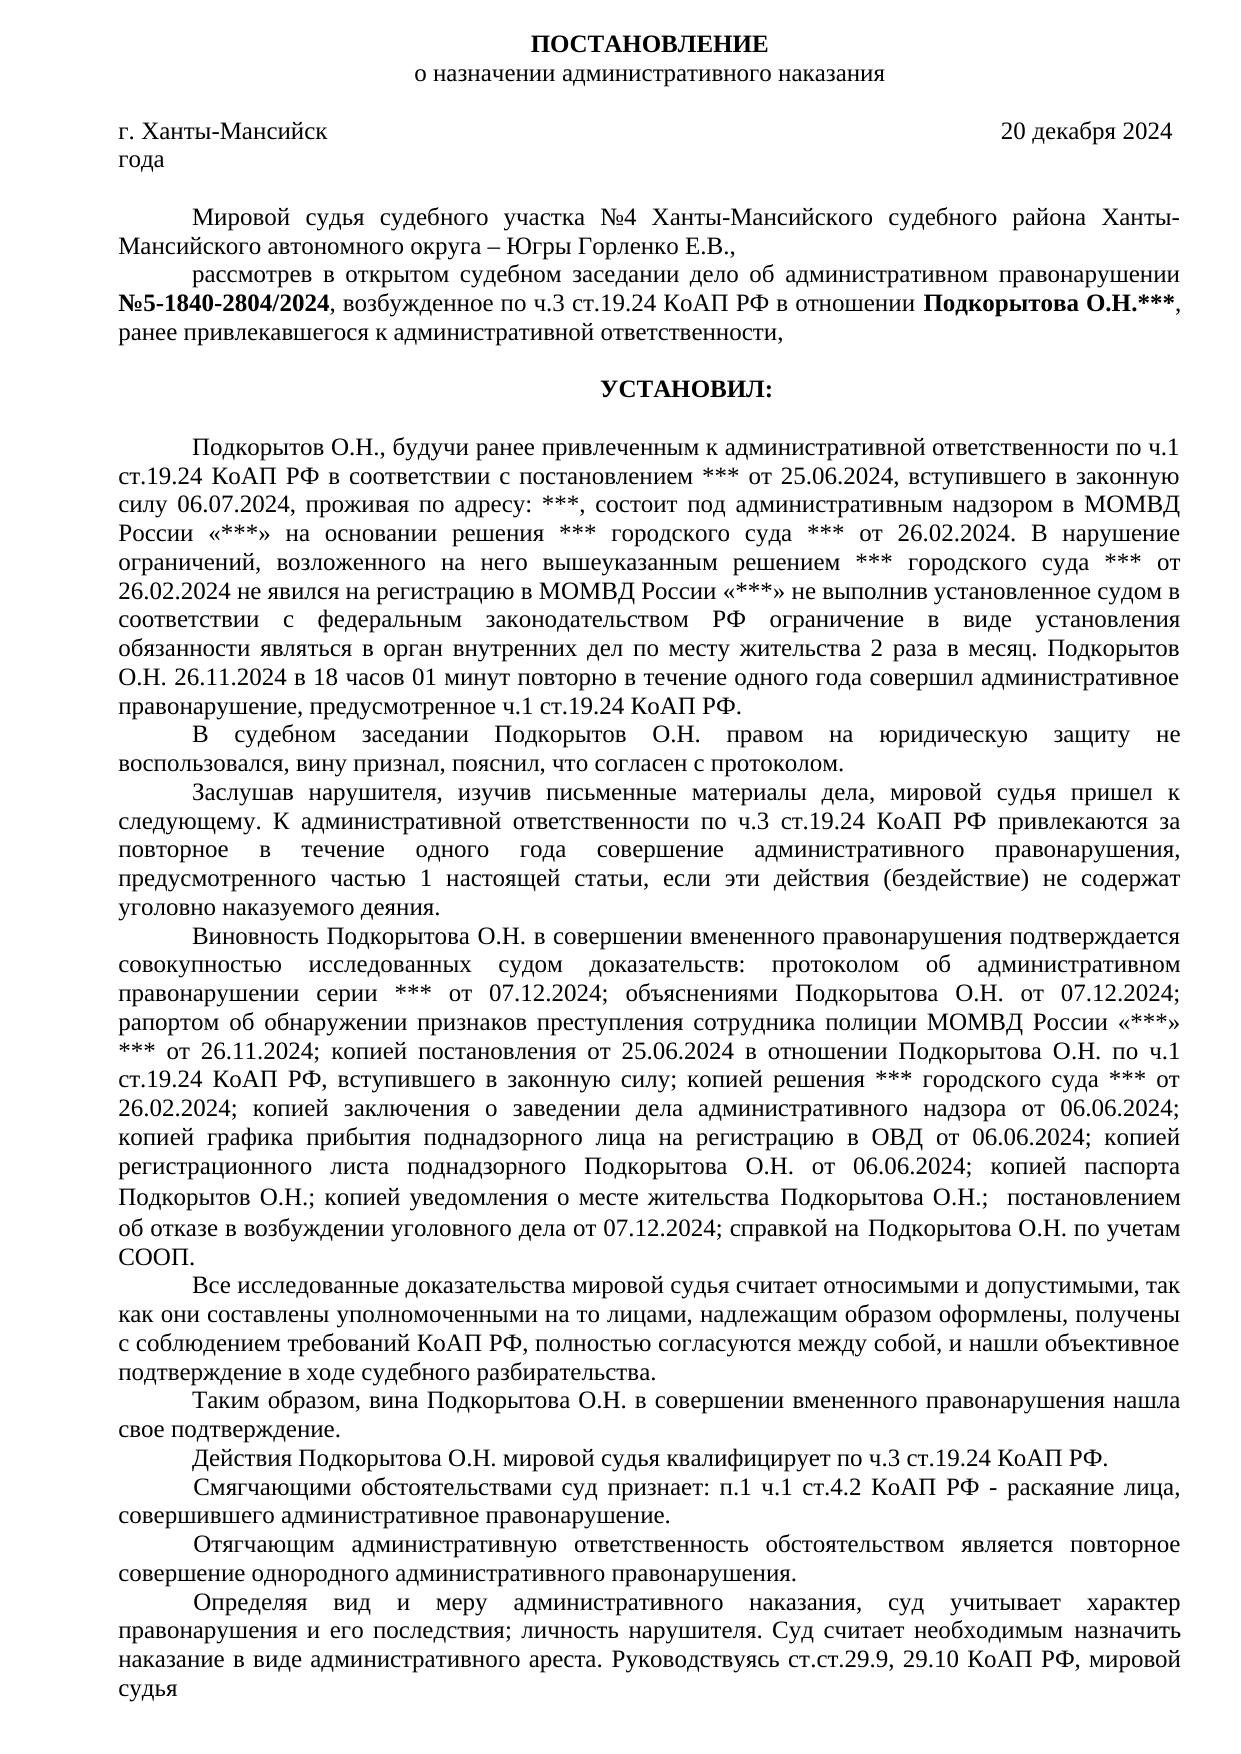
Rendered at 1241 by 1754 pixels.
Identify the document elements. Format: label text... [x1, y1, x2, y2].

text Смягчающими обстоятельствами суд признает: п.1 ч.1 ст.4.2 КоАП РФ - раскаяние лица, совершившего административное правонарушение. [118, 1472, 1181, 1529]
text Подкорытов О.Н., будучи ранее привлеченным к административной ответственности по ч.1 ст.19.24 КоАП РФ в соответствии с постановлением *** от 25.06.2024, вступившего в законную силу 06.07.2024, проживая по адресу: ***, состоит под административным надзором в МОМВД России «***» на основании решения *** городского суда *** от 26.02.2024. В нарушение ограничений, возложенного на него вышеуказанным решением *** городского суда *** от 26.02.2024 не явился на регистрацию в МОМВД России «***» не выполнив установленное судом в соответствии с федеральным законодательством РФ ограничение в виде установления обязанности являться в орган внутренних дел по месту жительства 2 раза в месяц. Подкорытов О.Н. 26.11.2024 в 18 часов 01 минут повторно в течение одного года совершил административное правонарушение, предусмотренное ч.1 ст.19.24 КоАП РФ. [118, 432, 1181, 719]
text Действия Подкорытова О.Н. мировой судья квалифицирует по ч.3 ст.19.24 КоАП РФ. [118, 1443, 1181, 1472]
text Виновность Подкорытова О.Н. в совершении вмененного правонарушения подтверждается совокупностью исследованных судом доказательств: протоколом об административном правонарушении серии *** от 07.12.2024; объяснениями Подкорытова О.Н. от 07.12.2024; рапортом об обнаружении признаков преступления сотрудника полиции МОМВД России «***» *** от 26.11.2024; копией постановления от 25.06.2024 в отношении Подкорытова О.Н. по ч.1 ст.19.24 КоАП РФ, вступившего в законную силу; копией решения *** городского суда *** от 26.02.2024; копией заключения о заведении дела административного надзора от 06.06.2024; копией графика прибытия поднадзорного лица на регистрацию в ОВД от 06.06.2024; копией регистрационного листа поднадзорного Подкорытова О.Н. от 06.06.2024; копией паспорта Подкорытов О.Н.; копией уведомления о месте жительства Подкорытова О.Н.; постановлением об отказе в возбуждении уголовного дела от 07.12.2024; справкой на Подкорытова О.Н. по учетам СООП. [118, 921, 1181, 1271]
text рассмотрев в открытом судебном заседании дело об административном правонарушении №5-1840-2804/2024, возбужденное по ч.3 ст.19.24 КоАП РФ в отношении Подкорытова О.Н.***, ранее привлекавшегося к административной ответственности, [118, 259, 1181, 346]
text Мировой судья судебного участка №4 Ханты-Мансийского судебного района Ханты-Мансийского автономного округа – Югры Горленко Е.В., [118, 202, 1181, 259]
title ПОСТАНОВЛЕНИЕ [118, 29, 1181, 58]
text г. Ханты-Мансийск 20 декабря 2024 года [118, 116, 1181, 173]
text Определяя вид и меру административного наказания, суд учитывает характер правонарушения и его последствия; личность нарушителя. Суд считает необходимым назначить наказание в виде административного ареста. Руководствуясь ст.ст.29.9, 29.10 КоАП РФ, мировой судья [118, 1587, 1181, 1702]
text УСТАНОВИЛ: [118, 374, 1181, 403]
text Таким образом, вина Подкорытова О.Н. в совершении вмененного правонарушения нашла свое подтверждение. [118, 1386, 1181, 1443]
text В судебном заседании Подкорытов О.Н. правом на юридическую защиту не воспользовался, вину признал, пояснил, что согласен с протоколом. [118, 719, 1181, 777]
text о назначении административного наказания [118, 58, 1181, 87]
text Отягчающим административную ответственность обстоятельством является повторное совершение однородного административного правонарушения. [118, 1529, 1181, 1587]
text Все исследованные доказательства мировой судья считает относимыми и допустимыми, так как они составлены уполномоченными на то лицами, надлежащим образом оформлены, получены с соблюдением требований КоАП РФ, полностью согласуются между собой, и нашли объективное подтверждение в ходе судебного разбирательства. [118, 1271, 1181, 1386]
text Заслушав нарушителя, изучив письменные материалы дела, мировой судья пришел к следующему. К административной ответственности по ч.3 ст.19.24 КоАП РФ привлекаются за повторное в течение одного года совершение административного правонарушения, предусмотренного частью 1 настоящей статьи, если эти действия (бездействие) не содержат уголовно наказуемого деяния. [118, 777, 1181, 921]
